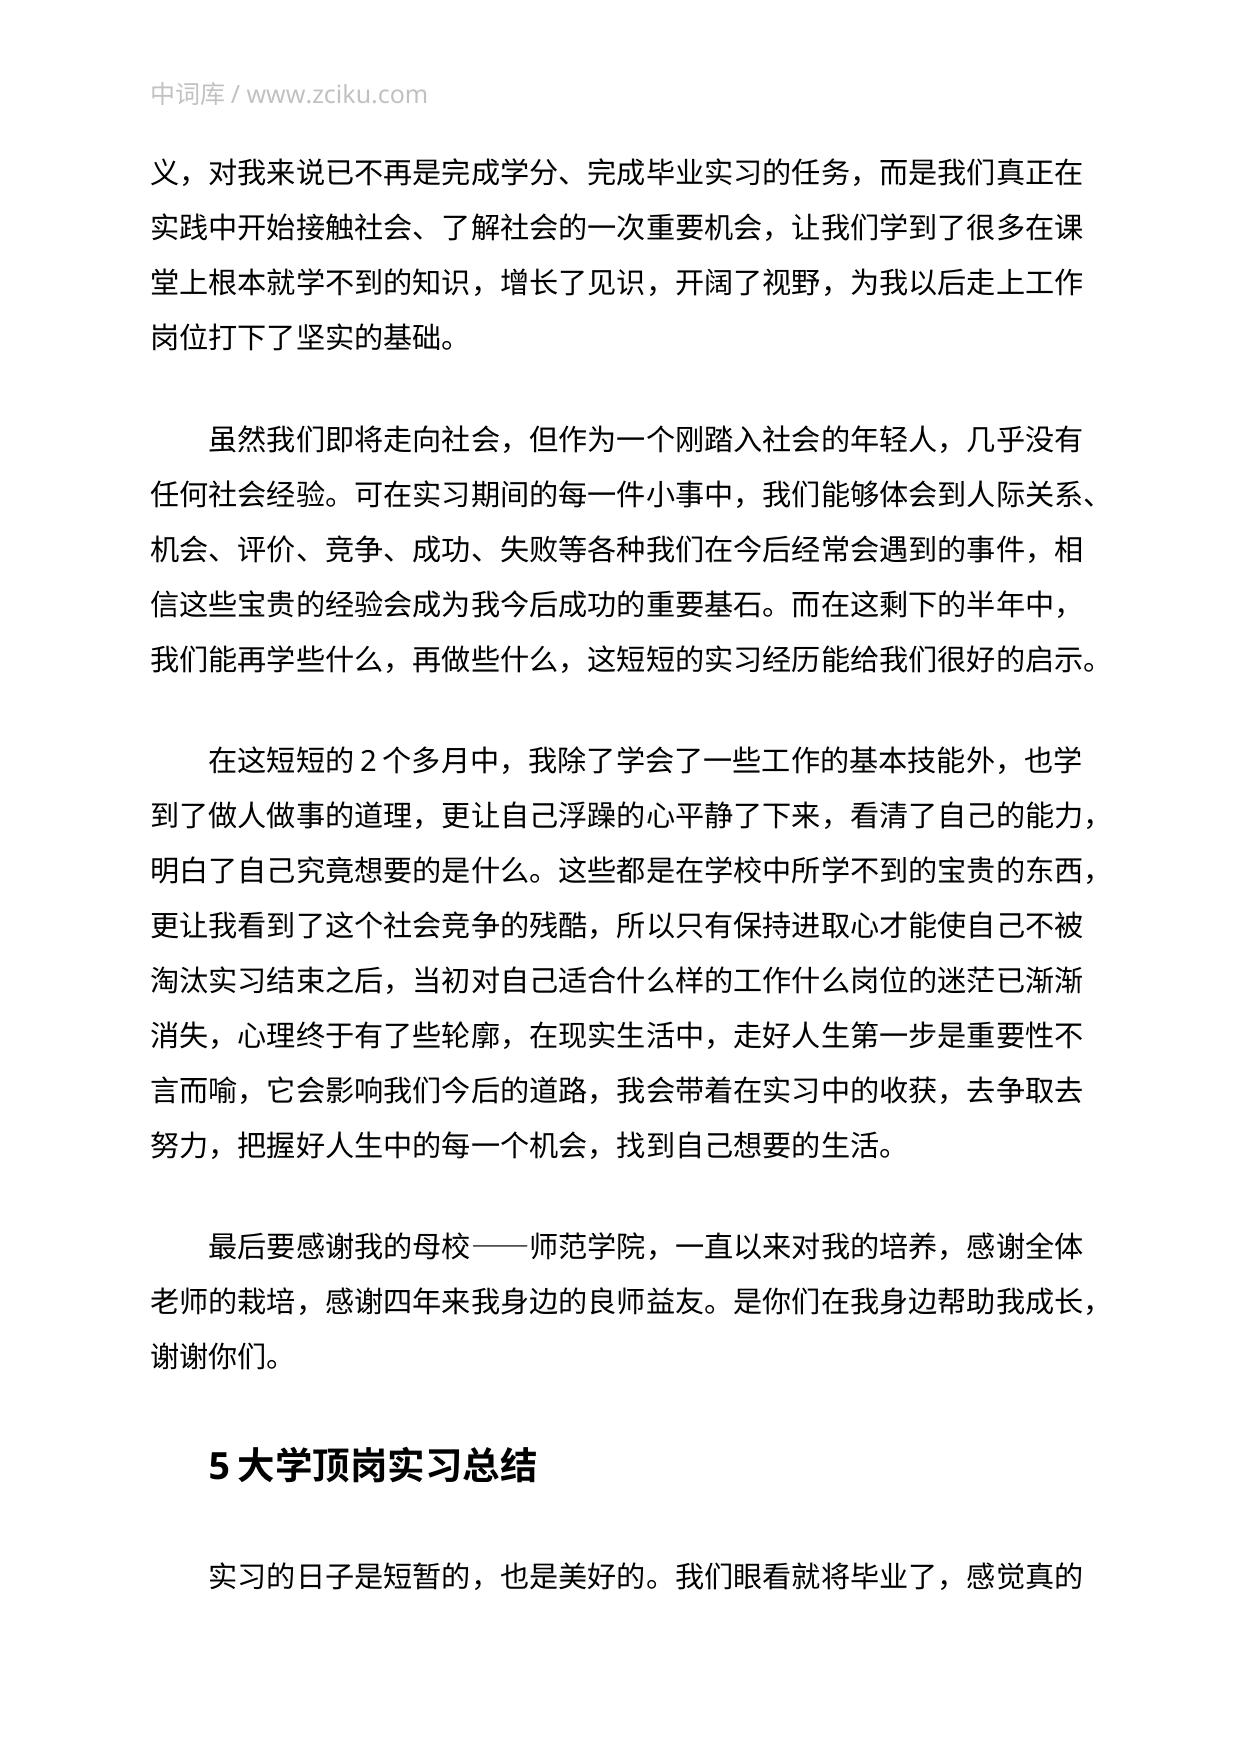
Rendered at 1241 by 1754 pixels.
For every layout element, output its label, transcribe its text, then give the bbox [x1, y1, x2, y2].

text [150, 1553, 1090, 1595]
text 5大学顶岗实习总结 [150, 1436, 1090, 1490]
text 最后要感谢我的母校——师范学院，一直以来对我的培养，感谢全体老师的栽培，感谢四年来我身边的良师益友。是你们在我身边帮助我成长，谢谢你们。 [150, 1224, 1090, 1376]
text 在这短短的2个多月中，我除了学会了一些工作的基本技能外，也学到了做人做事的道理，更让自己浮躁的心平静了下来，看清了自己的能力，明白了自己究竟想要的是什么。这些都是在学校中所学不到的宝贵的东西，更让我看到了这个社会竞争的残酷，所以只有保持进取心才能使自己不被淘汰实习结束之后，当初对自己适合什么样的工作什么岗位的迷茫已渐渐消失，心理终于有了些轮廓，在现实生活中，走好人生第一步是重要性不言而喻，它会影响我们今后的道路，我会带着在实习中的收获，去争取去努力，把握好人生中的每一个机会，找到自己想要的生活。 [150, 738, 1090, 1164]
text 虽然我们即将走向社会，但作为一个刚踏入社会的年轻人，几乎没有任何社会经验。可在实习期间的每一件小事中，我们能够体会到人际关系、机会、评价、竞争、成功、失败等各种我们在今后经常会遇到的事件，相信这些宝贵的经验会成为我今后成功的重要基石。而在这剩下的半年中，我们能再学些什么，再做些什么，这短短的实习经历能给我们很好的启示。 [150, 416, 1090, 678]
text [150, 150, 1090, 357]
